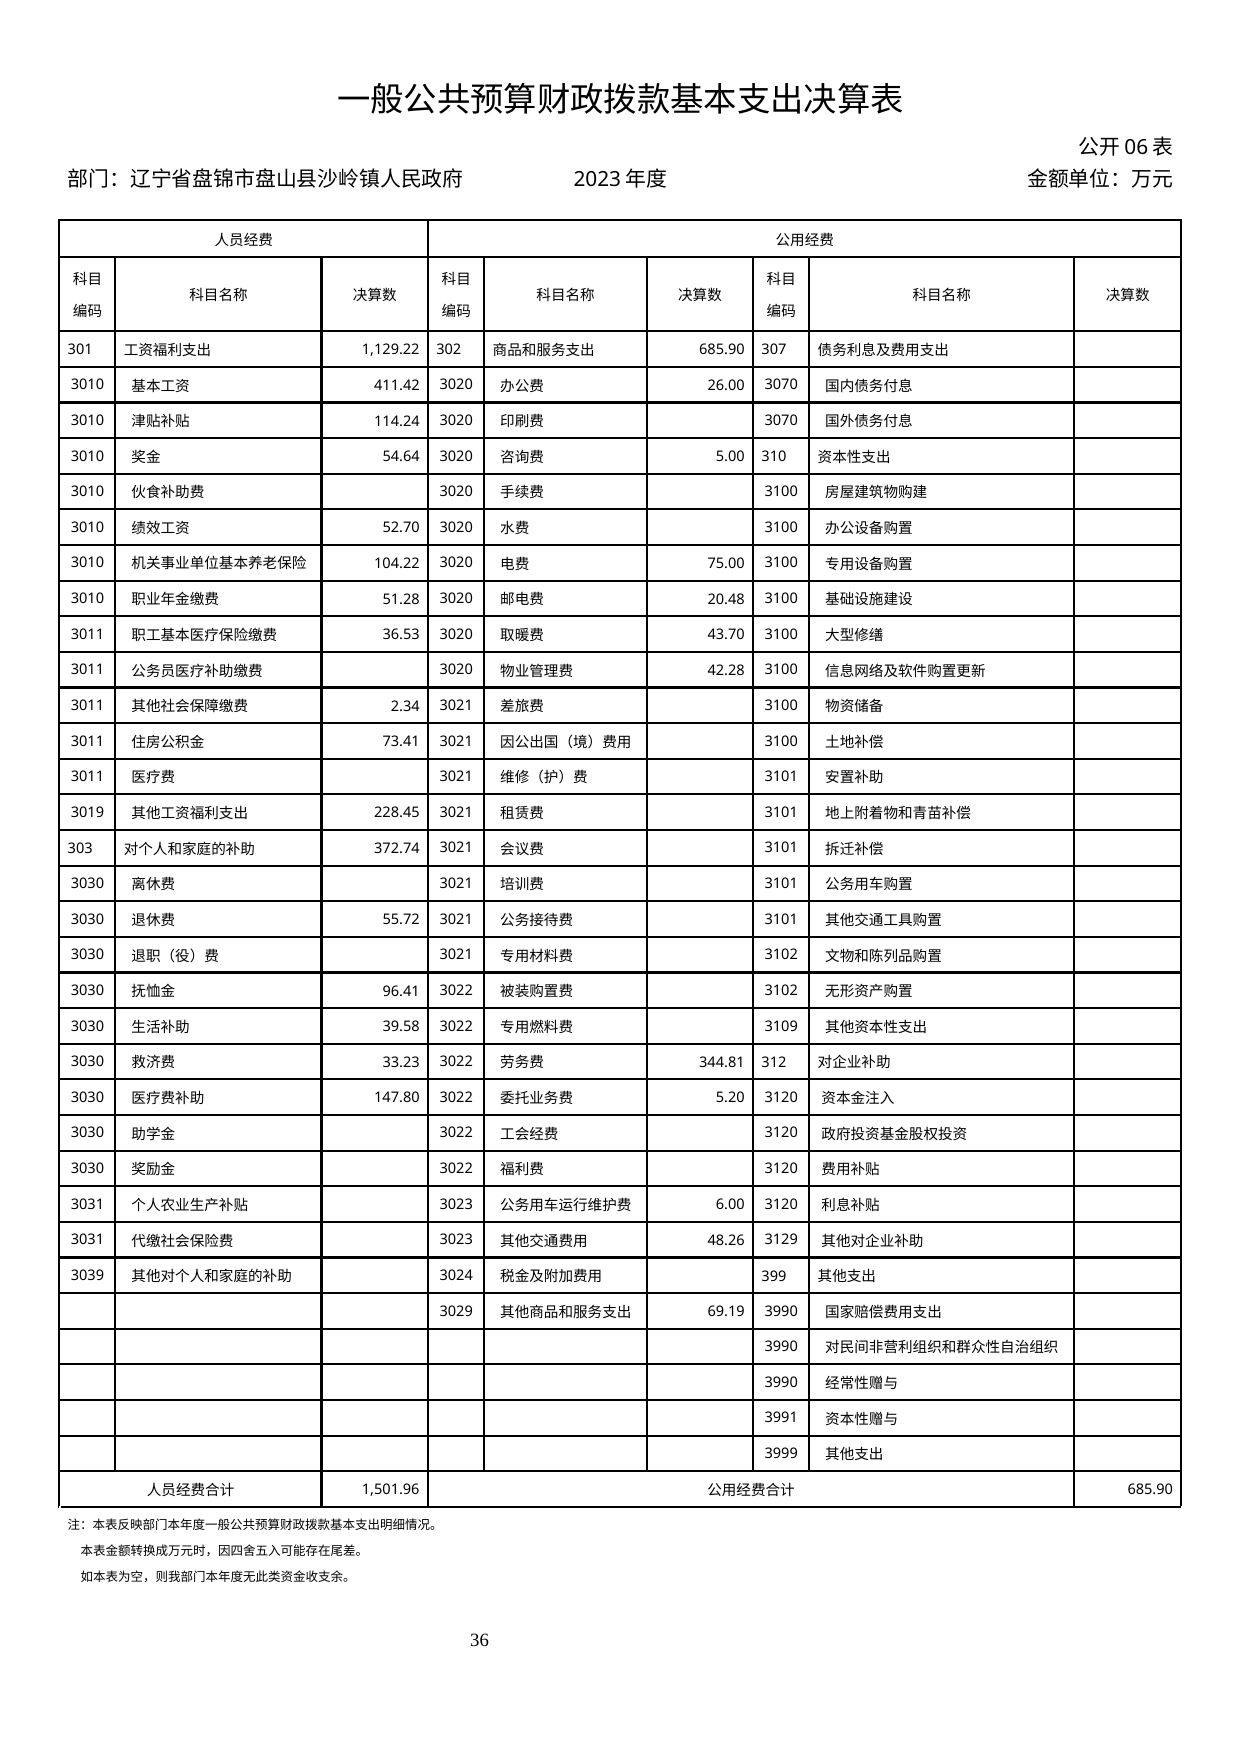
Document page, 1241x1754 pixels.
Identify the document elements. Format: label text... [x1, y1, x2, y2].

table_cell [323, 1187, 427, 1221]
table_cell 决算数 [1075, 258, 1180, 330]
table_cell 科目名称 [116, 258, 320, 330]
table_cell 30299 [429, 1294, 483, 1328]
table_cell 对民间非营利组织和群众性自治组织补贴 [810, 1330, 1073, 1363]
table_cell [1075, 1009, 1180, 1043]
table_cell 福利费 [485, 1152, 646, 1185]
table_cell 取暖费 [485, 617, 646, 651]
table_cell 31203 [754, 1116, 808, 1149]
table_cell [1075, 1365, 1180, 1399]
table_cell 39910 [754, 1401, 808, 1434]
table_cell 水费 [485, 510, 646, 544]
table_cell [60, 1437, 114, 1470]
table_cell 30110 [60, 617, 114, 651]
table_cell 30307 [60, 1080, 114, 1114]
table_cell [429, 1401, 483, 1434]
table_cell 物业管理费 [485, 653, 646, 686]
table_cell 科目编码 [60, 258, 114, 330]
table_cell 30209 [429, 653, 483, 686]
table_cell 工资福利支出 [116, 332, 320, 366]
table_header 公开06表 [59, 129, 1181, 162]
table_cell [648, 475, 752, 508]
table_cell 30112 [60, 689, 114, 722]
table_cell 委托业务费 [485, 1080, 646, 1114]
table_cell 30212 [429, 724, 483, 758]
table_cell 费用补贴 [810, 1152, 1073, 1185]
table_cell 5.00 [648, 439, 752, 473]
table_cell 咨询费 [485, 439, 646, 473]
table_cell 30106 [60, 475, 114, 508]
table_cell 30301 [60, 867, 114, 900]
table_cell 国外债务付息 [810, 404, 1073, 437]
table_cell [60, 1330, 114, 1363]
table_cell 6.00 [648, 1187, 752, 1221]
table_cell 30215 [429, 831, 483, 864]
table_cell 地上附着物和青苗补偿 [810, 795, 1073, 829]
table_cell [1075, 1187, 1180, 1221]
table_cell 生活补助 [116, 1009, 320, 1043]
table_cell 30227 [429, 1080, 483, 1114]
table_cell 其他交通费用 [485, 1223, 646, 1256]
table_cell [1075, 332, 1180, 366]
table_cell 其他社会保障缴费 [116, 689, 320, 722]
table_cell 2.34 [323, 689, 427, 722]
table_cell [1075, 1045, 1180, 1078]
table_cell [1075, 1259, 1180, 1292]
table_cell 人员经费合计 [60, 1472, 320, 1506]
table_cell 39909 [754, 1365, 808, 1399]
table_cell [1075, 368, 1180, 401]
table_cell 36.53 [323, 617, 427, 651]
table_cell 其他商品和服务支出 [485, 1294, 646, 1328]
table_cell [1075, 1080, 1180, 1114]
table_cell 房屋建筑物购建 [810, 475, 1073, 508]
table_cell 411.42 [323, 368, 427, 401]
table_cell [323, 760, 427, 793]
table_cell 2023年度 [516, 162, 724, 194]
table_cell 75.00 [648, 546, 752, 579]
table_cell [648, 510, 752, 544]
table_cell 30202 [429, 404, 483, 437]
table_cell [429, 1437, 483, 1470]
table_cell 邮电费 [485, 582, 646, 615]
table_cell [648, 795, 752, 829]
table_cell 奖金 [116, 439, 320, 473]
table_cell 104.22 [323, 546, 427, 579]
table_cell [1075, 617, 1180, 651]
table_cell 税金及附加费用 [485, 1259, 646, 1292]
table_header 公用经费 [429, 221, 1180, 256]
table_cell 31012 [754, 831, 808, 864]
table_cell [323, 1365, 427, 1399]
table_cell [1075, 795, 1180, 829]
table_cell [648, 1401, 752, 1434]
table_cell 决算数 [648, 258, 752, 330]
table_cell [323, 1152, 427, 1185]
table_cell 绩效工资 [116, 510, 320, 544]
table_cell 303 [60, 831, 114, 864]
table_cell 30701 [754, 368, 808, 401]
table_cell 对个人和家庭的补助 [116, 831, 320, 864]
table_cell [1075, 1330, 1180, 1363]
table_cell 国内债务付息 [810, 368, 1073, 401]
table_cell [648, 689, 752, 722]
table_cell 办公费 [485, 368, 646, 401]
table_cell [485, 1401, 646, 1434]
table_cell [60, 1294, 114, 1328]
table_cell 因公出国（境）费用 [485, 724, 646, 758]
table_cell [1075, 974, 1180, 1007]
table_cell 30217 [429, 902, 483, 936]
table_cell [1075, 760, 1180, 793]
table_cell 55.72 [323, 902, 427, 936]
table_cell [323, 1294, 427, 1328]
table_cell 30113 [60, 724, 114, 758]
table_cell 经常性赠与 [810, 1365, 1073, 1399]
table_cell 30306 [60, 1045, 114, 1078]
table_cell 资本金注入 [810, 1080, 1073, 1114]
table_cell [323, 475, 427, 508]
table_cell 31006 [754, 617, 808, 651]
table_cell 96.41 [323, 974, 427, 1007]
table_cell [116, 1294, 320, 1328]
table_cell [323, 867, 427, 900]
table_cell 344.81 [648, 1045, 752, 1078]
table_cell 69.19 [648, 1294, 752, 1328]
table_cell [116, 1401, 320, 1434]
table_cell 专用燃料费 [485, 1009, 646, 1043]
table_cell 住房公积金 [116, 724, 320, 758]
table_cell 39908 [754, 1330, 808, 1363]
table_cell 30305 [60, 1009, 114, 1043]
table_cell 金额单位：万元 [724, 162, 1181, 194]
table_cell 助学金 [116, 1116, 320, 1149]
table_cell 30303 [60, 938, 114, 971]
table_cell 文物和陈列品购置 [810, 938, 1073, 971]
table_cell [1075, 867, 1180, 900]
table_cell 30218 [429, 938, 483, 971]
table_cell 228.45 [323, 795, 427, 829]
table_cell 31001 [754, 475, 808, 508]
table_cell 30231 [429, 1187, 483, 1221]
table_cell [648, 724, 752, 758]
table_cell 30102 [60, 404, 114, 437]
table_cell 其他支出 [810, 1437, 1073, 1470]
table_cell 31010 [754, 760, 808, 793]
table_cell 资本性支出 [810, 439, 1073, 473]
table_cell 其他支出 [810, 1259, 1073, 1292]
table_cell 685.90 [1075, 1472, 1180, 1506]
table_cell 部门：辽宁省盘锦市盘山县沙岭镇人民政府 [59, 162, 516, 194]
table_cell 5.20 [648, 1080, 752, 1114]
table_cell 培训费 [485, 867, 646, 900]
table_cell [116, 1437, 320, 1470]
table_cell [485, 1330, 646, 1363]
table_cell [1075, 1401, 1180, 1434]
table_cell 31005 [754, 582, 808, 615]
table_cell 30213 [429, 760, 483, 793]
table_cell 30107 [60, 510, 114, 544]
table_cell 其他对企业补助 [810, 1223, 1073, 1256]
table_cell 30108 [60, 546, 114, 579]
table_cell 312 [754, 1045, 808, 1078]
table_cell 对企业补助 [810, 1045, 1073, 1078]
table_cell 债务利息及费用支出 [810, 332, 1073, 366]
table_cell [1075, 582, 1180, 615]
table_cell [648, 974, 752, 1007]
table_cell [648, 1437, 752, 1470]
table_cell 科目编码 [754, 258, 808, 330]
table_cell 30311 [60, 1223, 114, 1256]
table_cell [648, 404, 752, 437]
table_cell 其他工资福利支出 [116, 795, 320, 829]
table_cell 39999 [754, 1437, 808, 1470]
table_cell 31008 [754, 689, 808, 722]
table_cell 救济费 [116, 1045, 320, 1078]
table_cell 30101 [60, 368, 114, 401]
table_cell 30201 [429, 368, 483, 401]
table_cell 26.00 [648, 368, 752, 401]
table_cell 30206 [429, 546, 483, 579]
table_cell 30208 [429, 617, 483, 651]
table_cell [1075, 724, 1180, 758]
table_cell 30310 [60, 1187, 114, 1221]
table_cell [1075, 1116, 1180, 1149]
table_cell [323, 938, 427, 971]
table_cell [1075, 1152, 1180, 1185]
table_cell 30226 [429, 1045, 483, 1078]
table_cell [60, 1365, 114, 1399]
table_cell 30216 [429, 867, 483, 900]
table_cell 30239 [429, 1223, 483, 1256]
table_cell 本表金额转换成万元时，因四舍五入可能存在尾差。 [60, 1532, 1181, 1558]
table_cell 31011 [754, 795, 808, 829]
table_cell 30399 [60, 1259, 114, 1292]
table_cell [648, 1365, 752, 1399]
table_cell 公用经费合计 [429, 1472, 1073, 1506]
table_cell 30103 [60, 439, 114, 473]
table_cell 基本工资 [116, 368, 320, 401]
table_cell 307 [754, 332, 808, 366]
table_cell 73.41 [323, 724, 427, 758]
table_cell [429, 1365, 483, 1399]
table_cell 42.28 [648, 653, 752, 686]
table_cell 48.26 [648, 1223, 752, 1256]
table_cell [648, 1009, 752, 1043]
table_cell 30109 [60, 582, 114, 615]
table_cell [1075, 404, 1180, 437]
table_cell 医疗费 [116, 760, 320, 793]
table_cell 维修（护）费 [485, 760, 646, 793]
table_cell 1,129.22 [323, 332, 427, 366]
table_cell 国家赔偿费用支出 [810, 1294, 1073, 1328]
table_cell 公务用车运行维护费 [485, 1187, 646, 1221]
table_cell 30203 [429, 439, 483, 473]
table_cell 无形资产购置 [810, 974, 1073, 1007]
table_cell 30309 [60, 1152, 114, 1185]
table_cell 30304 [60, 974, 114, 1007]
table_cell [323, 1223, 427, 1256]
table_cell 51.28 [323, 582, 427, 615]
table_cell 31007 [754, 653, 808, 686]
table_cell 39.58 [323, 1009, 427, 1043]
table_cell [1075, 546, 1180, 579]
table_cell 政府投资基金股权投资 [810, 1116, 1073, 1149]
table_cell [648, 902, 752, 936]
table_cell 31299 [754, 1223, 808, 1256]
table_cell 30308 [60, 1116, 114, 1149]
table_cell 30229 [429, 1152, 483, 1185]
table_cell 30199 [60, 795, 114, 829]
table_cell 其他资本性支出 [810, 1009, 1073, 1043]
table_cell 147.80 [323, 1080, 427, 1114]
table_cell 专用设备购置 [810, 546, 1073, 579]
table_cell 30114 [60, 760, 114, 793]
table_cell 30204 [429, 475, 483, 508]
table_cell [323, 1401, 427, 1434]
table_cell 奖励金 [116, 1152, 320, 1185]
table_cell 会议费 [485, 831, 646, 864]
table_cell 职工基本医疗保险缴费 [116, 617, 320, 651]
table_cell [1075, 902, 1180, 936]
table_cell 医疗费补助 [116, 1080, 320, 1114]
table_cell 租赁费 [485, 795, 646, 829]
table_cell 54.64 [323, 439, 427, 473]
table_cell 31019 [754, 902, 808, 936]
table_cell 公务员医疗补助缴费 [116, 653, 320, 686]
table_cell 31201 [754, 1080, 808, 1114]
table_cell 30211 [429, 689, 483, 722]
table_cell 科目名称 [485, 258, 646, 330]
table_cell [485, 1365, 646, 1399]
table_cell [1075, 1223, 1180, 1256]
table_cell 代缴社会保险费 [116, 1223, 320, 1256]
table_cell [323, 1437, 427, 1470]
table_cell [648, 1330, 752, 1363]
table_cell 办公设备购置 [810, 510, 1073, 544]
table_cell 310 [754, 439, 808, 473]
table_cell [116, 1365, 320, 1399]
table_cell 30111 [60, 653, 114, 686]
table_cell 302 [429, 332, 483, 366]
table_cell 差旅费 [485, 689, 646, 722]
table_cell 31099 [754, 1009, 808, 1043]
table_cell 专用材料费 [485, 938, 646, 971]
table_cell 30228 [429, 1116, 483, 1149]
table_cell 30225 [429, 1009, 483, 1043]
table_cell [429, 1330, 483, 1363]
table_cell 31205 [754, 1187, 808, 1221]
table_cell 决算数 [323, 258, 427, 330]
table_cell [1075, 439, 1180, 473]
table_cell 1,501.96 [323, 1472, 427, 1506]
table_cell 30207 [429, 582, 483, 615]
table_cell 399 [754, 1259, 808, 1292]
table_cell [1075, 831, 1180, 864]
table_cell 43.70 [648, 617, 752, 651]
table_cell 31009 [754, 724, 808, 758]
table_cell 科目名称 [810, 258, 1073, 330]
table_cell [648, 1259, 752, 1292]
table_cell 其他交通工具购置 [810, 902, 1073, 936]
table_cell [1075, 938, 1180, 971]
table_cell 31002 [754, 510, 808, 544]
table_cell 其他对个人和家庭的补助 [116, 1259, 320, 1292]
table_cell 30214 [429, 795, 483, 829]
table_cell 31022 [754, 974, 808, 1007]
table_cell 拆迁补偿 [810, 831, 1073, 864]
table_cell 30224 [429, 974, 483, 1007]
table_cell [648, 938, 752, 971]
table_cell 个人农业生产补贴 [116, 1187, 320, 1221]
table_cell 30302 [60, 902, 114, 936]
table_cell 科目编码 [429, 258, 483, 330]
table_cell [485, 1437, 646, 1470]
table_cell [116, 1330, 320, 1363]
table_cell 职业年金缴费 [116, 582, 320, 615]
table_cell 资本性赠与 [810, 1401, 1073, 1434]
table_cell 伙食补助费 [116, 475, 320, 508]
table_cell [1075, 1294, 1180, 1328]
table_cell 信息网络及软件购置更新 [810, 653, 1073, 686]
table_cell [323, 1259, 427, 1292]
table_cell 301 [60, 332, 114, 366]
table_cell 安置补助 [810, 760, 1073, 793]
table_cell [648, 867, 752, 900]
table_cell 机关事业单位基本养老保险缴费 [116, 546, 320, 579]
table_header 人员经费 [60, 221, 427, 256]
table_cell [1075, 1437, 1180, 1470]
table_cell 土地补偿 [810, 724, 1073, 758]
table_cell 公务接待费 [485, 902, 646, 936]
table_cell 基础设施建设 [810, 582, 1073, 615]
table_cell 电费 [485, 546, 646, 579]
table_cell [648, 1116, 752, 1149]
table_cell 公务用车购置 [810, 867, 1073, 900]
table_cell [1075, 653, 1180, 686]
table_cell 31021 [754, 938, 808, 971]
table_cell 退职（役）费 [116, 938, 320, 971]
table_cell [323, 1116, 427, 1149]
table_cell [323, 653, 427, 686]
table_cell 685.90 [648, 332, 752, 366]
table_cell 注：本表反映部门本年度一般公共预算财政拨款基本支出明细情况。 [60, 1507, 1181, 1532]
table_cell 津贴补贴 [116, 404, 320, 437]
table_cell [1075, 689, 1180, 722]
table_cell [648, 831, 752, 864]
table_cell 利息补贴 [810, 1187, 1073, 1221]
table_cell 31204 [754, 1152, 808, 1185]
table_cell 31013 [754, 867, 808, 900]
table_cell 退休费 [116, 902, 320, 936]
table_cell 物资储备 [810, 689, 1073, 722]
table_cell 劳务费 [485, 1045, 646, 1078]
table_cell 如本表为空，则我部门本年度无此类资金收支余。 [60, 1559, 1181, 1585]
table_cell 372.74 [323, 831, 427, 864]
table_cell [323, 1330, 427, 1363]
table_cell [60, 1401, 114, 1434]
table_cell [648, 1152, 752, 1185]
table_cell 39907 [754, 1294, 808, 1328]
table_cell 被装购置费 [485, 974, 646, 1007]
table_cell 20.48 [648, 582, 752, 615]
table_cell 33.23 [323, 1045, 427, 1078]
table_cell 31003 [754, 546, 808, 579]
table_cell [648, 760, 752, 793]
table_cell [1075, 475, 1180, 508]
table_cell 30205 [429, 510, 483, 544]
text 一般公共预算财政拨款基本支出决算表 [59, 64, 1181, 129]
table_cell 抚恤金 [116, 974, 320, 1007]
table_cell 离休费 [116, 867, 320, 900]
table_cell 大型修缮 [810, 617, 1073, 651]
table_cell 30240 [429, 1259, 483, 1292]
table_cell 52.70 [323, 510, 427, 544]
table_cell 商品和服务支出 [485, 332, 646, 366]
table_cell 30702 [754, 404, 808, 437]
table_cell [1075, 510, 1180, 544]
table_cell 114.24 [323, 404, 427, 437]
table_cell 工会经费 [485, 1116, 646, 1149]
table_cell 印刷费 [485, 404, 646, 437]
table_cell 手续费 [485, 475, 646, 508]
